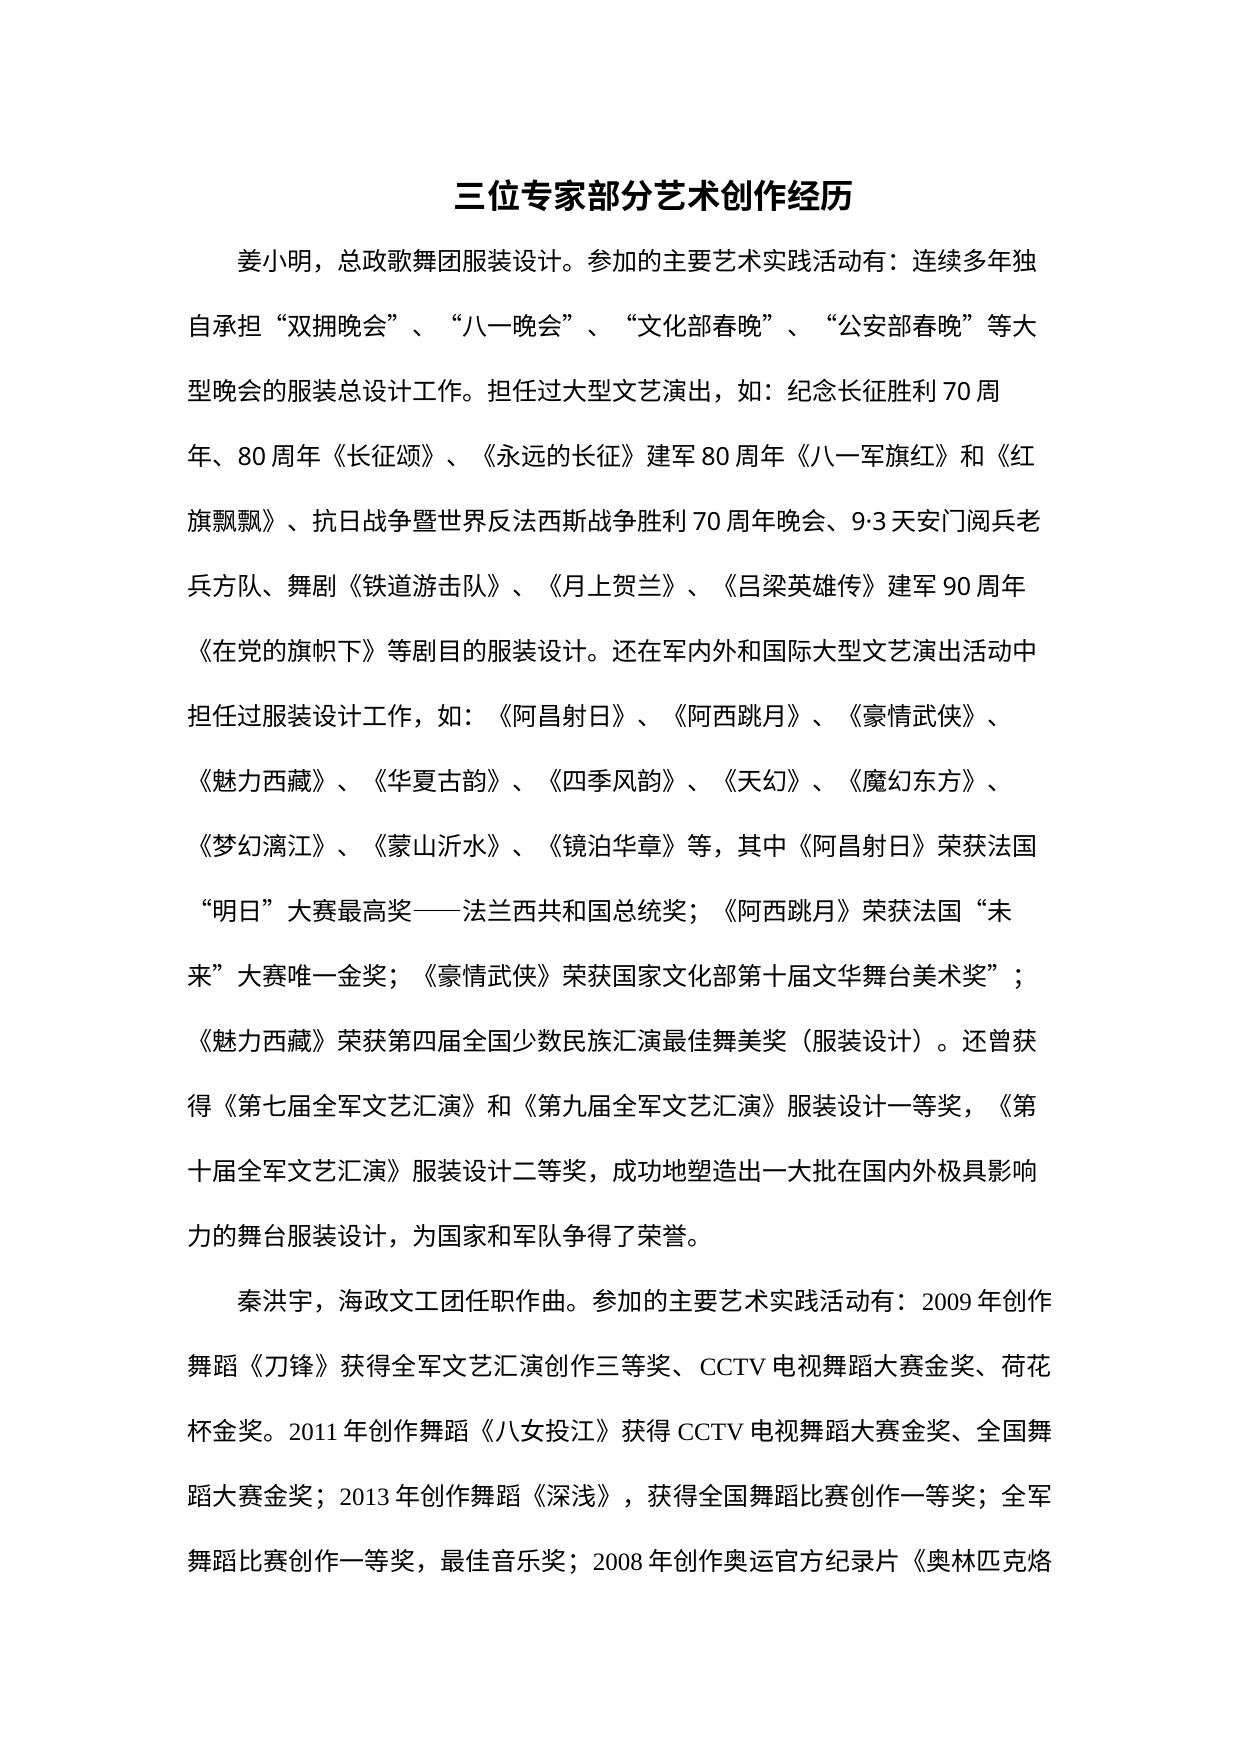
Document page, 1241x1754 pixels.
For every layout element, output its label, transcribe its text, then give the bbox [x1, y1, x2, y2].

text 三位专家部分艺术创作经历 [187, 162, 1053, 227]
text 姜小明，总政歌舞团服装设计。参加的主要艺术实践活动有：连续多年独自承担“双拥晚会”、“八一晚会”、“文化部春晚”、“公安部春晚”等大型晚会的服装总设计工作。担任过大型文艺演出，如：纪念长征胜利70周年、80周年《长征颂》、《永远的长征》建军80周年《八一军旗红》和《红旗飘飘》、抗日战争暨世界反法西斯战争胜利70周年晚会、9·3天安门阅兵老兵方队、舞剧《铁道游击队》、《月上贺兰》、《吕梁英雄传》建军90周年《在党的旗帜下》等剧目的服装设计。还在军内外和国际大型文艺演出活动中担任过服装设计工作，如：《阿昌射日》、《阿西跳月》、《豪情武侠》、《魅力西藏》、《华夏古韵》、《四季风韵》、《天幻》、《魔幻东方》、《梦幻漓江》、《蒙山沂水》、《镜泊华章》等，其中《阿昌射日》荣获法国“明日”大赛最高奖——法兰西共和国总统奖；《阿西跳月》荣获法国“未来”大赛唯一金奖；《豪情武侠》荣获国家文化部第十届文华舞台美术奖”；《魅力西藏》荣获第四届全国少数民族汇演最佳舞美奖（服装设计）。还曾获得《第七届全军文艺汇演》和《第九届全军文艺汇演》服装设计一等奖，《第十届全军文艺汇演》服装设计二等奖，成功地塑造出一大批在国内外极具影响力的舞台服装设计，为国家和军队争得了荣誉。 [187, 227, 1053, 1267]
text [187, 1267, 1053, 1592]
